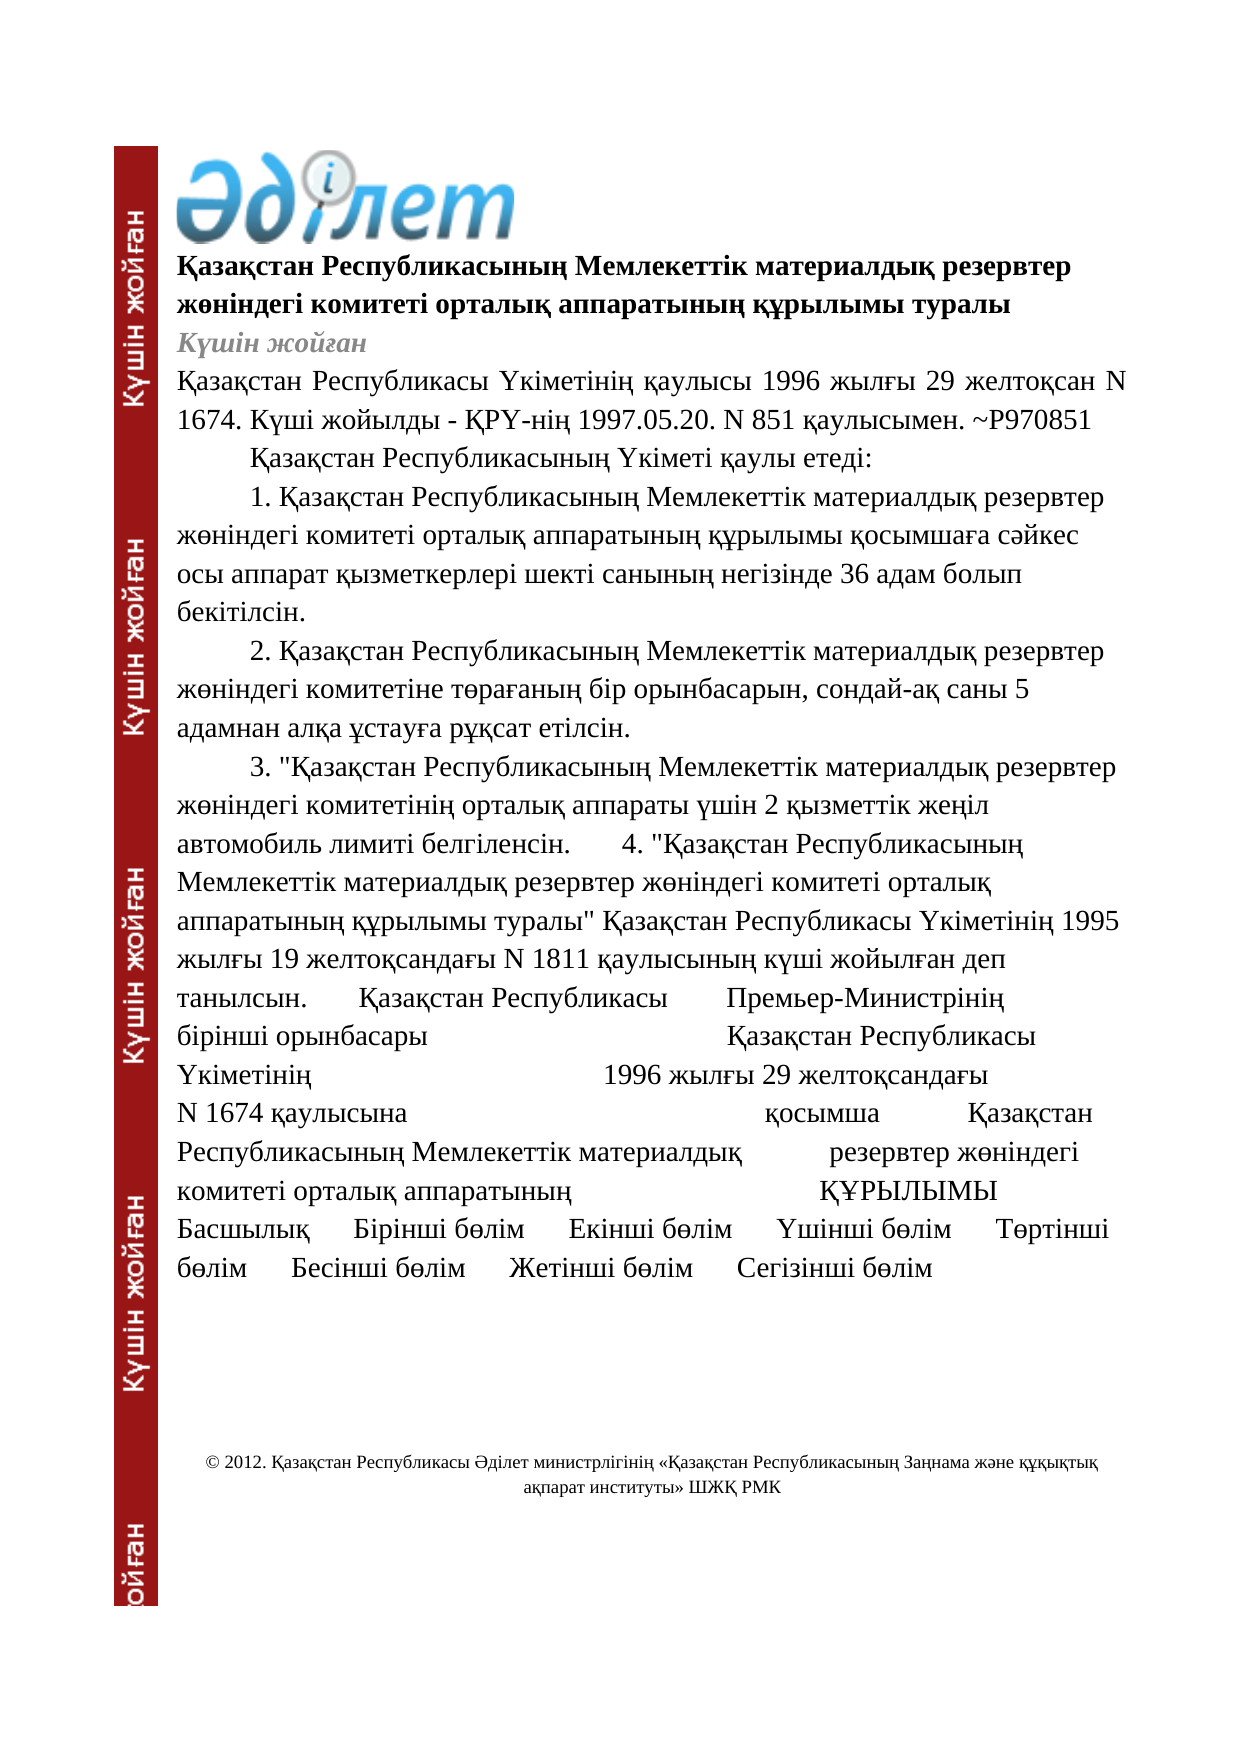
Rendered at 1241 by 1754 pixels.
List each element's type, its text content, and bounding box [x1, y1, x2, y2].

text Қазақстан Республикасы Үкiметiнiң қаулысы 1996 жылғы 29 желтоқсан N 1674. Күшi жойылды - ҚРҮ-нiң 1997.05.20. N 851 қаулысымен. ~P970851 [112, 363, 1128, 435]
text жөнiндегi комитетiнiң орталық аппараты үшiн 2 қызметтiк жеңiл автомобиль лимитi белгiленсiн. 4. "Қазақстан Республикасының Мемлекеттiк материалдық резервтер жөнiндегi комитетi орталық аппаратының құрылымы туралы" Қазақстан Республикасы Үкiметiнiң 1995 жылғы 19 желтоқсандағы N 1811 қаулысының күшi жойылған деп танылсын. Қазақстан Республикасы Премьер-Министрiнiң бiрiншi орынбасары Қазақстан Республикасы Үкiметiнiң 1996 жылғы 29 желтоқсандағы N 1674 қаулысына қосымша Қазақстан Республикасының Мемлекеттiк материалдық резервтер жөнiндегi комитетi орталық аппаратының ҚҰРЫЛЫМЫ Басшылық Бiрiншi бөлiм Екiншi бөлiм Үшiншi бөлiм Төртiншi бөлiм Бесiншi бөлiм Жетiншi бөлiм Сегiзiншi бөлiм [112, 787, 1128, 1283]
picture [114, 320, 158, 325]
text © 2012. Қазақстан Республикасы Әділет министрлігінің «Қазақстан Республикасының Заңнама және құқықтық ақпарат институты» ШЖҚ РМК [112, 1451, 1128, 1498]
picture [176, 150, 515, 244]
text Қазақстан Республикасының Үкiметi қаулы етедi: 1. Қазақстан Республикасының Мемлекеттiк материалдық резервтер жөнiндегi комитетi орталық аппаратының құрылымы қосымшаға сәйкес осы аппарат қызметкерлерi шектi санының негiзiнде 36 адам болып бекiтiлсiн. 2. Қазақстан Республикасының Мемлекеттiк материалдық резервтер жөнiндегi комитетiне төрағаның бiр орынбасарын, сондай-ақ саны 5 адамнан алқа ұстауға рұқсат етiлсiн. 3. "Қазақстан Республикасының Мемлекеттiк материалдық резервтер [112, 440, 1128, 782]
picture [114, 358, 158, 363]
text Қазақстан Республикасының Мемлекеттiк материалдық резервтер жөнiндегi комитетi орталық аппаратының құрылымы туралы [112, 248, 1128, 320]
picture [114, 146, 158, 248]
picture [114, 1498, 158, 1606]
text Күшін жойған [112, 325, 1128, 358]
picture [114, 782, 158, 787]
picture [114, 1283, 158, 1451]
picture [114, 435, 158, 440]
